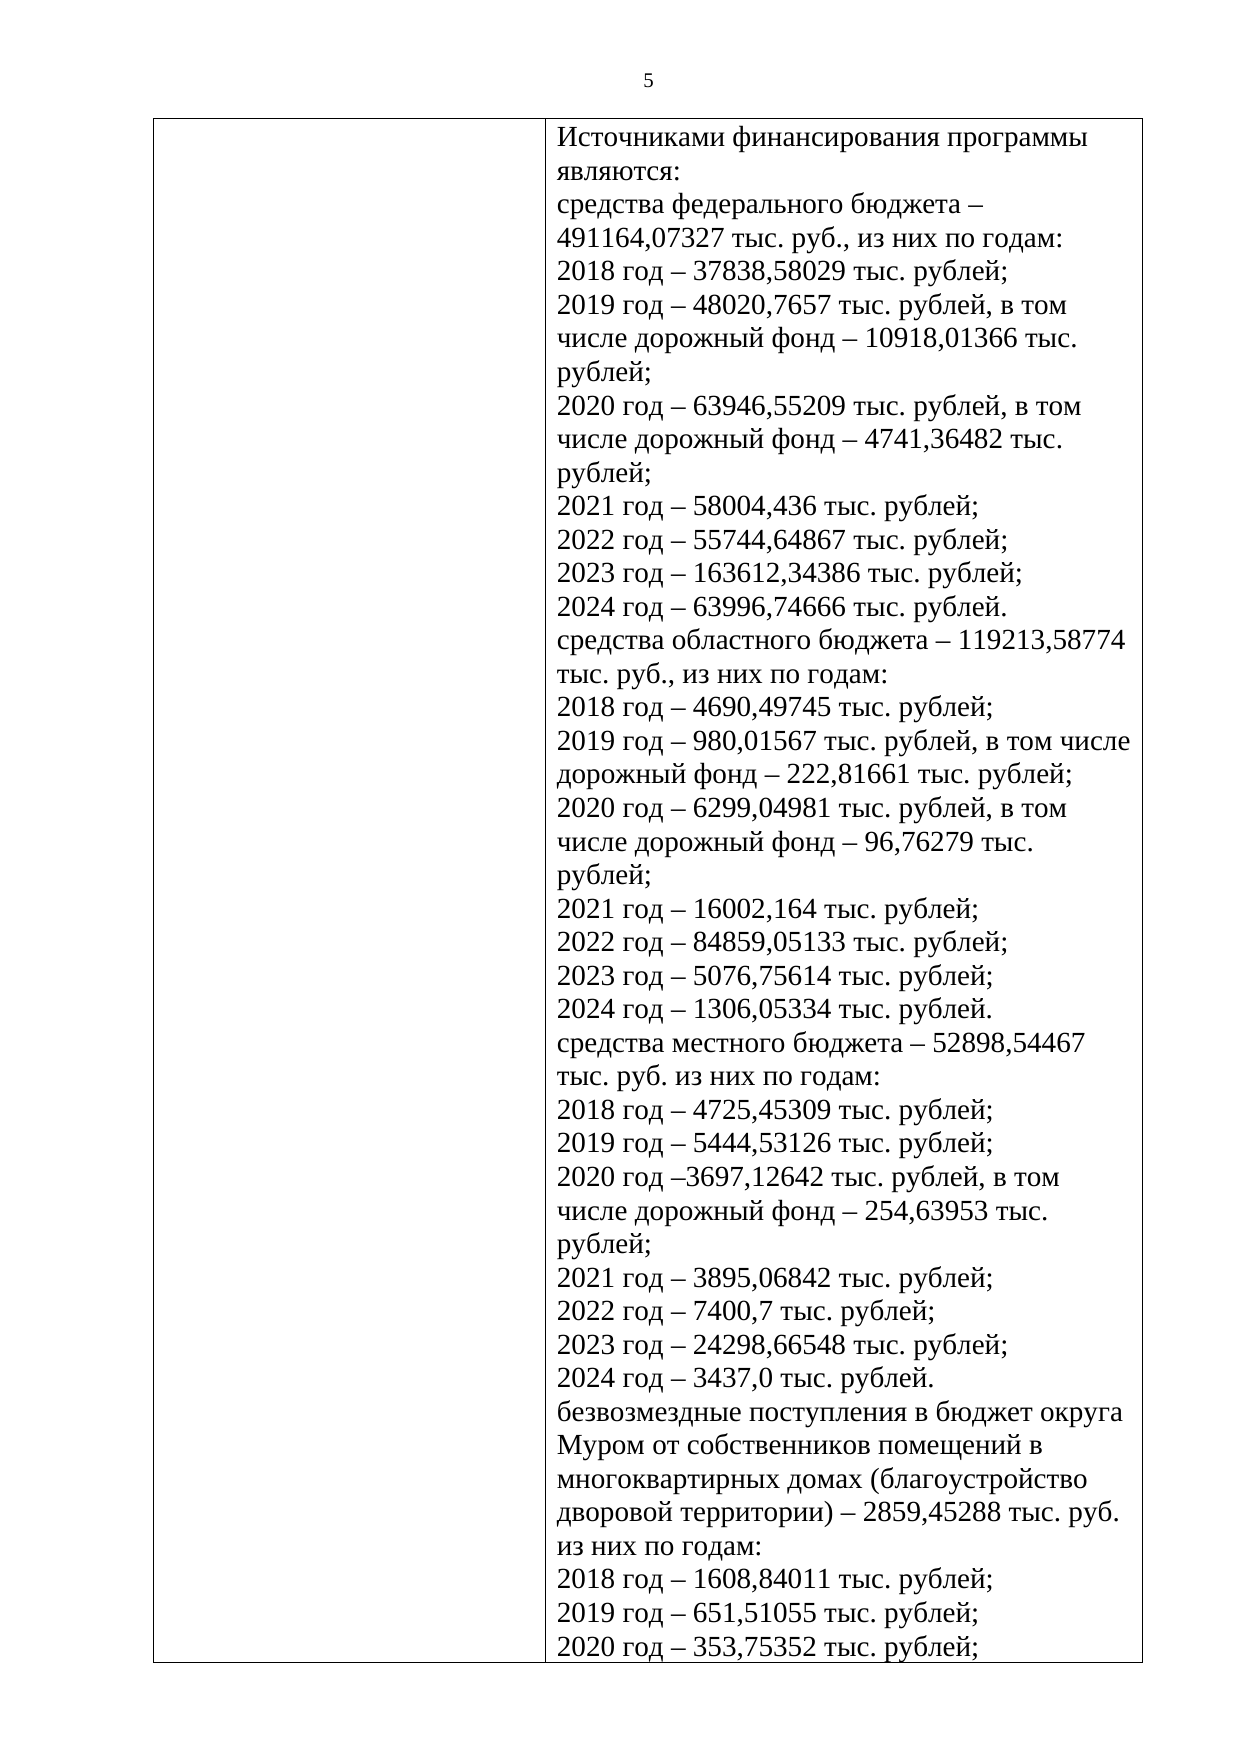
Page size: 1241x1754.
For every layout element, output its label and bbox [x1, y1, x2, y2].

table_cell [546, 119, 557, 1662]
table_cell [154, 119, 545, 1662]
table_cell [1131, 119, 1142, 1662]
